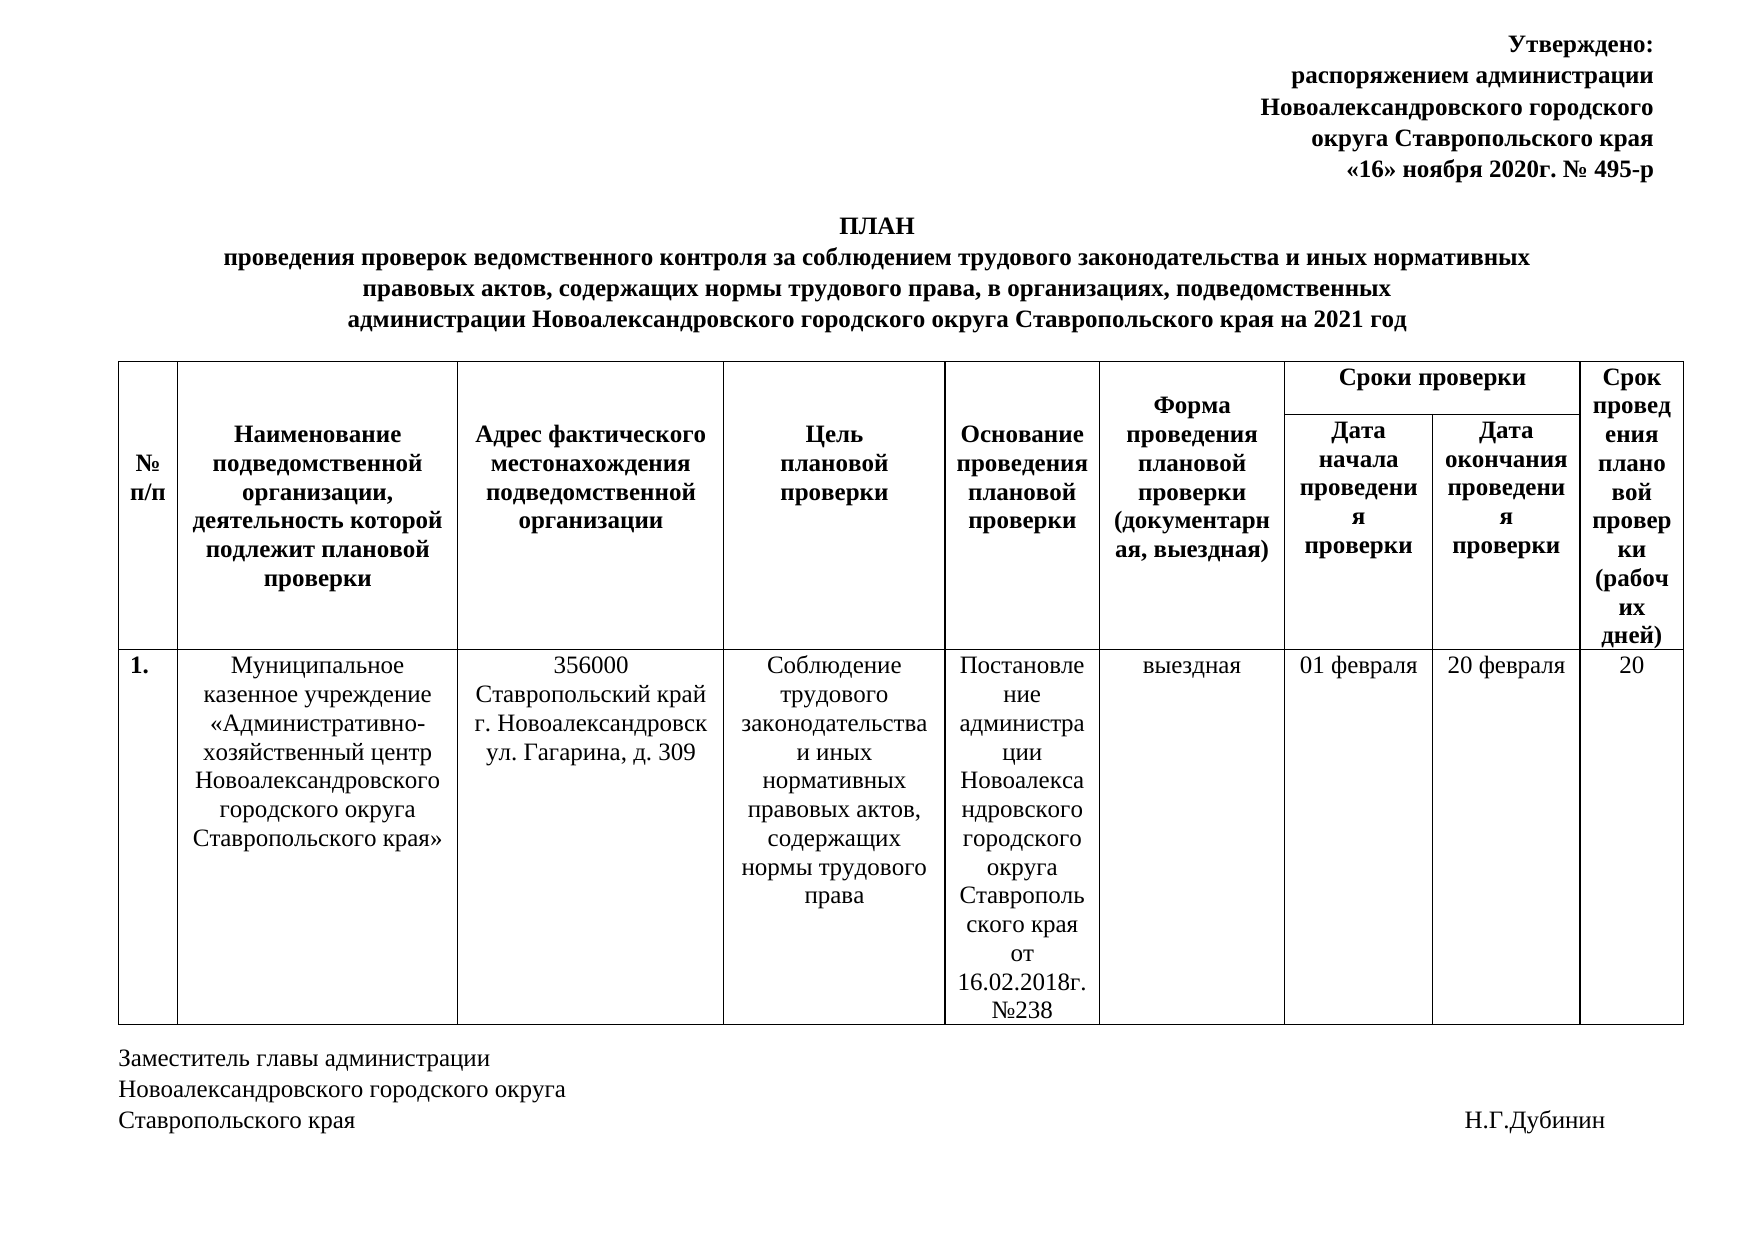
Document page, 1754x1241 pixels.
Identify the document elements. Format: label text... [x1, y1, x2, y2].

table_cell Соблюдение трудового законодательства и иных нормативных правовых актов, содержащих нормы трудового права [724, 650, 944, 1024]
table_header Основание проведения плановой проверки [946, 362, 1099, 649]
text «16» ноября 2020г. № 495-р [118, 154, 1654, 182]
table_header Срок проведения плановой проверки (рабочих дней) [1581, 362, 1683, 649]
text ПЛАН [118, 211, 1636, 239]
table_cell выездная [1100, 650, 1284, 1024]
text Ставропольского края Н.Г.Дубинин [118, 1105, 1636, 1134]
text округа Ставропольского края [118, 123, 1654, 151]
text распоряжением администрации [118, 61, 1654, 89]
table_cell 01 февраля [1285, 650, 1432, 1024]
text Заместитель главы администрации [118, 1043, 1636, 1072]
text Новоалександровского городского округа [118, 1074, 1636, 1103]
table_cell Дата окончания проведения проверки [1433, 415, 1579, 649]
table_header Сроки проверки [1285, 362, 1579, 414]
table_header Форма проведения плановой проверки (документарная, выездная) [1100, 362, 1284, 649]
table_header № п/п [119, 362, 177, 649]
table_cell Дата начала проведения проверки [1285, 415, 1432, 649]
text правовых актов, содержащих нормы трудового права, в организациях, подведомственных [118, 273, 1636, 302]
text Утверждено: [118, 29, 1654, 58]
text Новоалександровского городского [118, 92, 1654, 120]
table_cell 20 февраля [1433, 650, 1579, 1024]
table_header Цель плановой проверки [724, 362, 944, 649]
table_cell 1. [119, 650, 177, 1024]
table_header Адрес фактического местонахождения подведомственной организации [458, 362, 723, 649]
table_cell 356000 Ставропольский край г. Новоалександровск ул. Гагарина, д. 309 [458, 650, 723, 1024]
table_cell 20 [1581, 650, 1683, 1024]
table_cell Постановление администрации Новоалександровского городского округа Ставропольского края от 16.02.2018г. №238 [946, 650, 1099, 1024]
table_header Наименование подведомственной организации, деятельность которой подлежит плановой проверки [178, 362, 457, 649]
text администрации Новоалександровского городского округа Ставропольского края на 2021 год [118, 304, 1636, 333]
table_cell Муниципальное казенное учреждение «Административно-хозяйственный центр Новоалександровского городского округа Ставропольского края» [178, 650, 457, 1024]
text проведения проверок ведомственного контроля за соблюдением трудового законодательства и иных нормативных [118, 242, 1636, 271]
